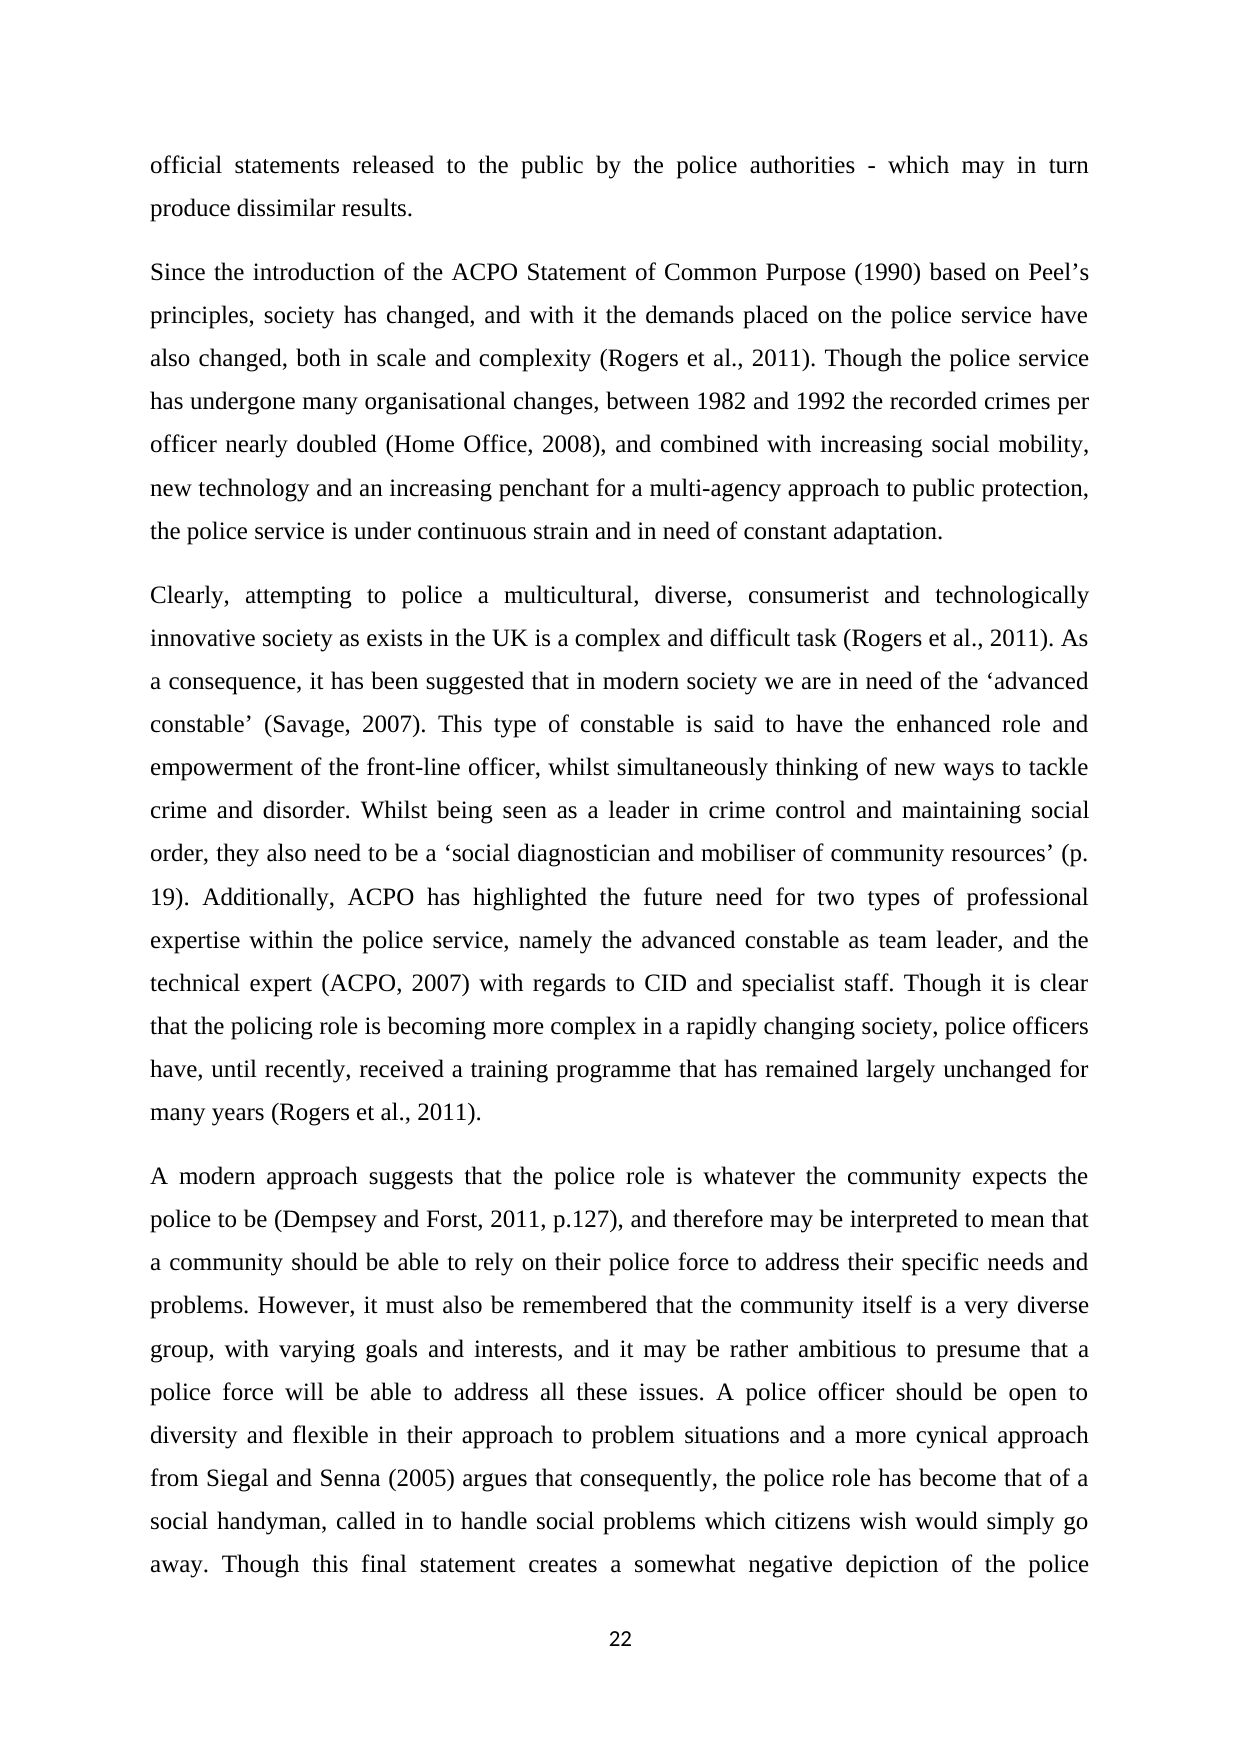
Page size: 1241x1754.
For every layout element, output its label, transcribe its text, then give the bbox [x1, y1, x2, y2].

text Clearly, attempting to police a multicultural, diverse, consumerist and technologically innovative society as exists in the UK is a complex and difficult task (Rogers et al., 2011). As a consequence, it has been suggested that in modern society we are in need of the ‘advanced constable’ (Savage, 2007). This type of constable is said to have the enhanced role and empowerment of the front-line officer, whilst simultaneously thinking of new ways to tackle crime and disorder. Whilst being seen as a leader in crime control and maintaining social order, they also need to be a ‘social diagnostician and mobiliser of community resources’ (p. 19). Additionally, ACPO has highlighted the future need for two types of professional expertise within the police service, namely the advanced constable as team leader, and the technical expert (ACPO, 2007) with regards to CID and specialist staff. Though it is clear that the policing role is becoming more complex in a rapidly changing society, police officers have, until recently, received a training programme that has remained largely unchanged for many years (Rogers et al., 2011). [150, 580, 1090, 1126]
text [150, 150, 1090, 222]
text Since the introduction of the ACPO Statement of Common Purpose (1990) based on Peel’s principles, society has changed, and with it the demands placed on the police service have also changed, both in scale and complexity (Rogers et al., 2011). Though the police service has undergone many organisational changes, between 1982 and 1992 the recorded crimes per officer nearly doubled (Home Office, 2008), and combined with increasing social mobility, new technology and an increasing penchant for a multi-agency approach to public protection, the police service is under continuous strain and in need of constant adaptation. [150, 257, 1090, 544]
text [150, 1161, 1090, 1578]
